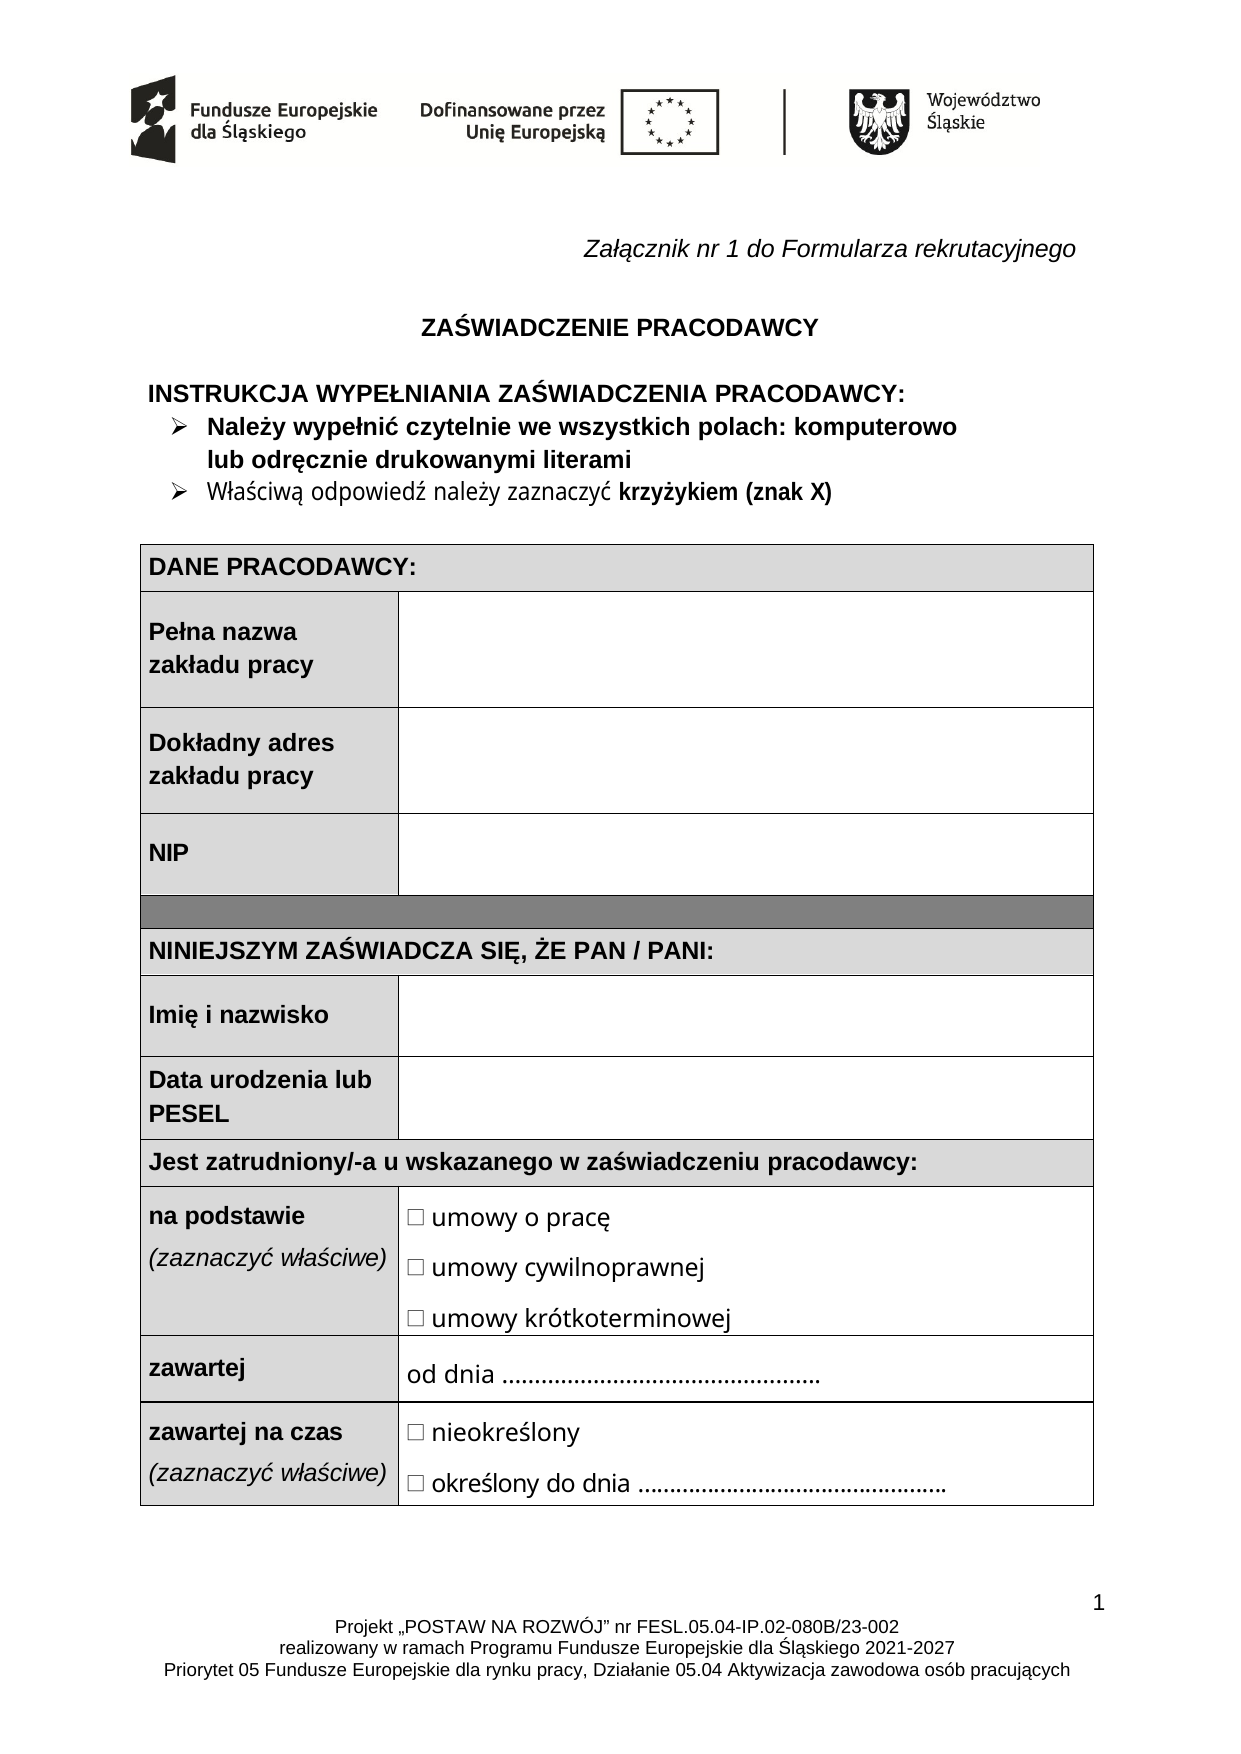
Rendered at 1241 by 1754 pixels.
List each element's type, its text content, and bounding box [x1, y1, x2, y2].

list Właściwą odpowiedź należy zaznaczyć krzyżykiem (znak X) [169, 478, 1105, 507]
table_cell Imię i nazwisko [141, 976, 398, 1056]
table_cell Data urodzenia lub PESEL [141, 1057, 398, 1139]
table_cell [399, 708, 1093, 813]
table_header DANE PRACODAWCY: [141, 545, 1093, 591]
table_cell [399, 976, 1093, 1056]
table_cell [399, 592, 1093, 707]
table_cell 🗆​ nieokreślony 🗆​ określony do dnia …………………………………………. [399, 1403, 1093, 1505]
list Należy wypełnić czytelnie we wszystkich polach: komputerowo lub odręcznie drukowanymi literami [169, 412, 1002, 474]
table_cell NINIEJSZYM ZAŚWIADCZA SIĘ, ŻE PAN / PANI: [141, 929, 1093, 974]
table_cell [399, 1057, 1093, 1139]
text ZAŚWIADCZENIE PRACODAWCY [135, 312, 1105, 341]
table_cell od dnia …………………………………………. [399, 1336, 1093, 1401]
table_cell na podstawie (zaznaczyć właściwe) [141, 1187, 398, 1335]
text Załącznik nr 1 do Formularza rekrutacyjnego [584, 234, 1105, 262]
picture [129, 73, 1040, 167]
text INSTRUKCJA WYPEŁNIANIA ZAŚWIADCZENIA PRACODAWCY: [148, 378, 1105, 407]
table_cell Dokładny adres zakładu pracy [141, 708, 398, 813]
table_cell zawartej [141, 1336, 398, 1401]
table_cell NIP [141, 814, 398, 894]
table_cell [399, 814, 1093, 894]
table_cell zawartej na czas (zaznaczyć właściwe) [141, 1403, 398, 1505]
table_cell [141, 896, 1093, 928]
table_cell 🗆​ umowy o pracę 🗆​ umowy cywilnoprawnej 🗆​ umowy krótkoterminowej [399, 1187, 1093, 1335]
table_cell Jest zatrudniony/-a u wskazanego w zaświadczeniu pracodawcy: [141, 1140, 1093, 1186]
table_cell Pełna nazwa zakładu pracy [141, 592, 398, 707]
